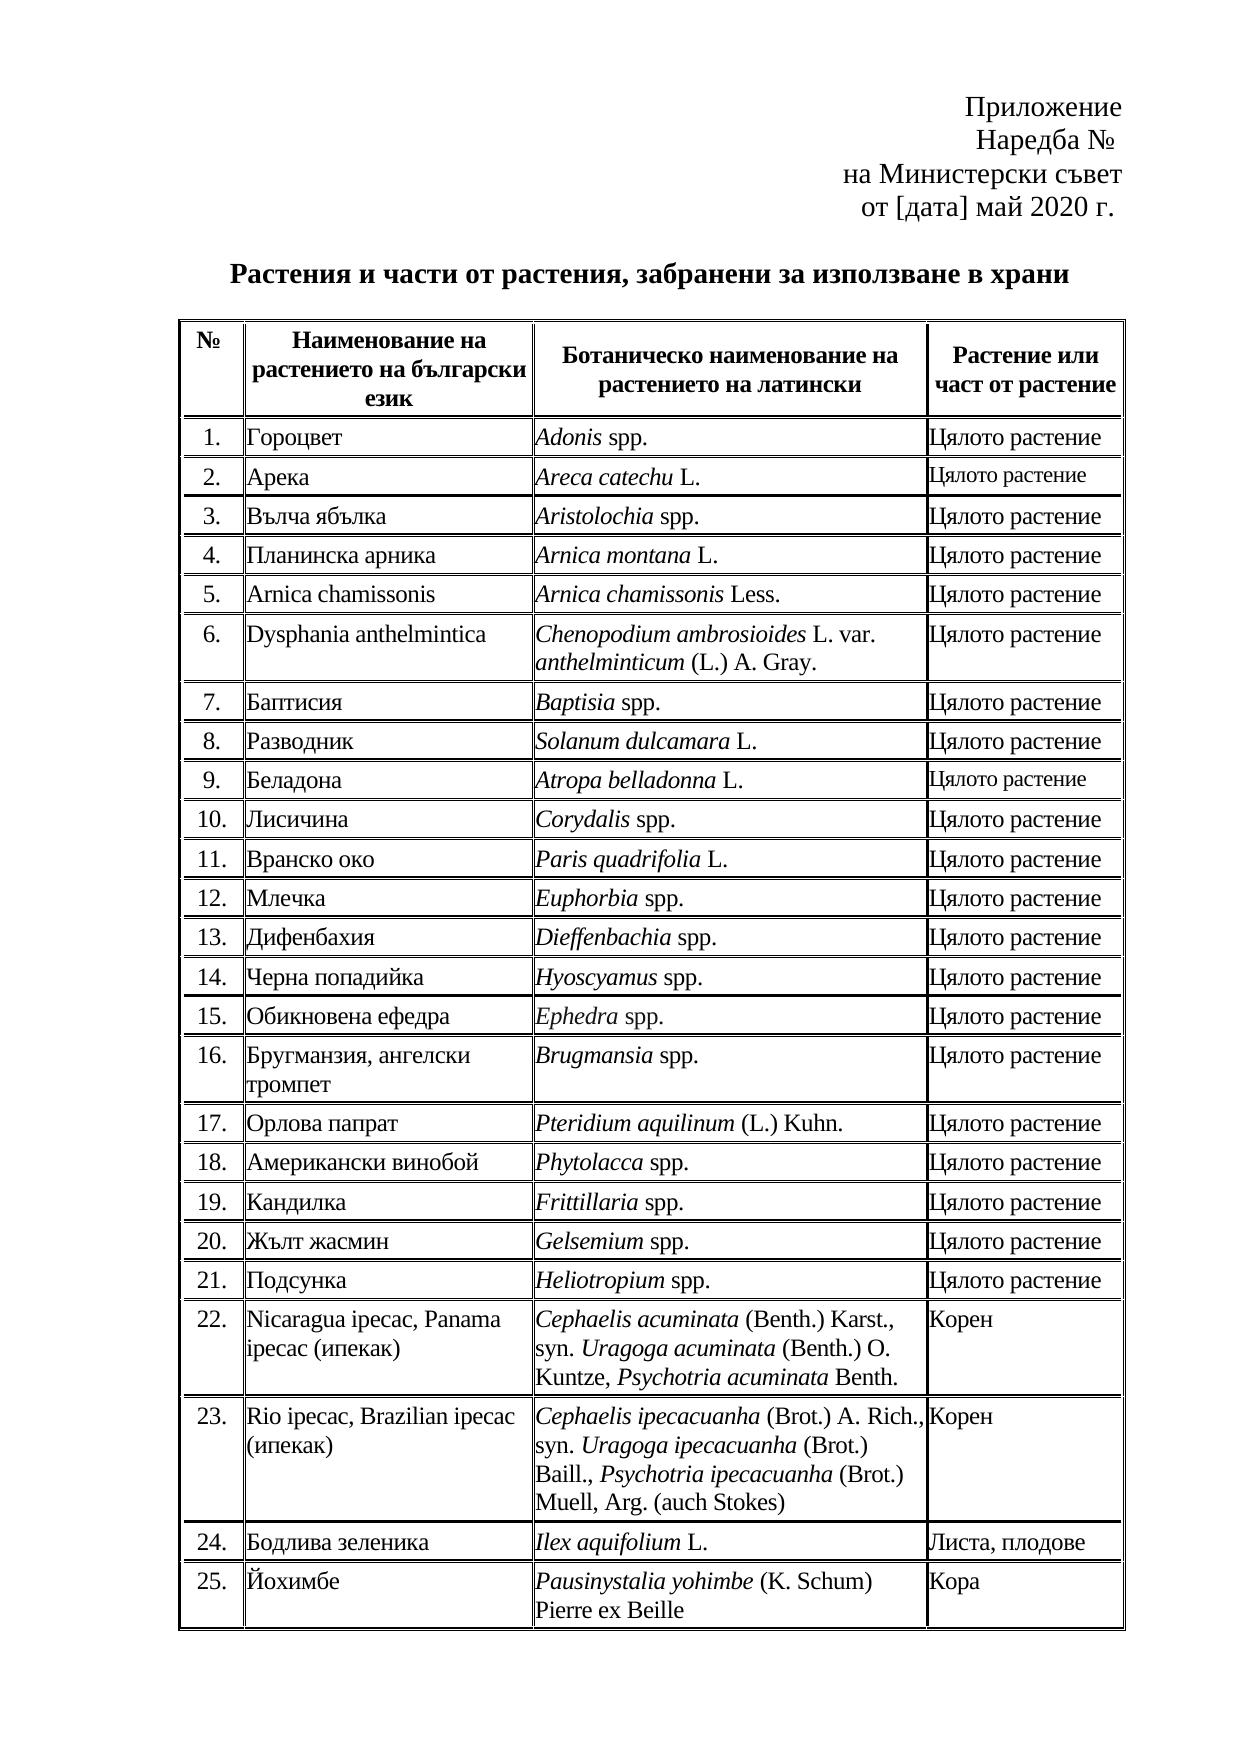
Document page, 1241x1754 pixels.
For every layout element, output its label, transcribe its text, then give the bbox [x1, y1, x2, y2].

table_cell Цялото растение [927, 798, 1124, 837]
table_cell Цялото растение [929, 1101, 1123, 1141]
table_cell Кора [927, 1559, 1123, 1627]
table_cell Орлова папрат [246, 1105, 532, 1141]
table_cell 15. [181, 994, 243, 1033]
table_cell Кандилка [246, 1183, 532, 1219]
table_cell Arnica chamissonis Less. [535, 576, 926, 612]
table_cell 7. [180, 680, 245, 719]
table_cell Цялото растение [927, 612, 1124, 680]
table_cell Frittillaria spp. [535, 1183, 926, 1219]
table_cell Листа, плодове [929, 1520, 1123, 1559]
table_cell 25. [181, 1559, 245, 1627]
table_cell 13. [181, 915, 243, 955]
table_cell Дифенбахия [246, 919, 532, 955]
table_cell Цялото растение [929, 1033, 1123, 1101]
table_cell Paris quadrifolia L. [535, 840, 926, 876]
table_cell Baptisia spp. [535, 683, 926, 719]
table_cell 6. [180, 612, 245, 680]
table_cell Млечка [246, 880, 532, 915]
table_cell Dysphania anthelmintica [246, 615, 532, 680]
table_cell Вълча ябълка [246, 497, 532, 533]
table_cell 16. [181, 1033, 243, 1101]
table_cell Беладона [246, 762, 532, 798]
table_cell Планинска арника [246, 537, 532, 572]
table_cell Цялото растение [927, 837, 1124, 876]
table_cell Баптисия [246, 683, 532, 719]
table_cell Areca catechu L. [535, 458, 926, 494]
table_cell Обикновена ефедра [246, 997, 532, 1033]
table_cell Solanum dulcamara L. [535, 723, 926, 758]
table_cell Арека [246, 458, 532, 494]
table_header Ботаническо наименование на растението на латински [534, 320, 927, 415]
table_cell Aristolochia spp. [535, 497, 926, 533]
table_cell Adonis spp. [535, 419, 926, 455]
table_cell 11. [180, 837, 245, 876]
table_cell Hyoscyamus spp. [535, 958, 926, 994]
table_cell Цялото растение [927, 955, 1124, 994]
table_cell Nicaragua ipecac, Panama ipecac (ипекак) [246, 1301, 532, 1394]
table_cell 20. [181, 1219, 243, 1258]
table_cell Цялото растение [929, 994, 1123, 1033]
table_cell Йохимбе [245, 1563, 533, 1627]
table_cell Цялото растение [929, 573, 1123, 612]
table_cell Цялото растение [927, 680, 1124, 719]
table_cell 5. [181, 573, 243, 612]
table_cell Лисичина [246, 801, 532, 837]
table_cell Cephaelis acuminata (Benth.) Karst., syn. Uragoga acuminata (Benth.) O. Kuntze, Psychotria acuminata Benth. [535, 1301, 926, 1394]
table_cell Цялото растение [927, 1141, 1124, 1180]
table_header Наименование на растението на български език [245, 322, 533, 415]
text Приложение Наредба № на Mинистерски съвет от [дата] май 2020 г. [177, 89, 1122, 223]
table_cell Brugmansia spp. [535, 1037, 926, 1101]
table_cell Cephaelis ipecacuanha (Brot.) A. Rich., syn. Uragoga ipecacuanha (Brot.) Baill., Psychotria ipecacuanha (Brot.) Muell, Arg. (auch Stokes) [535, 1398, 926, 1520]
table_cell 9. [181, 758, 243, 798]
table_cell Цялото растение [929, 415, 1123, 455]
table_cell Pausinystalia yohimbe (K. Schum) Pierre ex Beille [534, 1563, 927, 1627]
table_cell 14. [180, 955, 245, 994]
table_cell 10. [180, 798, 245, 837]
table_cell Atropa belladonna L. [535, 762, 926, 798]
table_cell Американски винобой [246, 1144, 532, 1180]
table_cell Цялото растение [929, 1219, 1123, 1258]
table_cell 24. [181, 1520, 243, 1559]
table_cell Вранско око [246, 840, 532, 876]
table_cell Pteridium aquilinum (L.) Kuhn. [535, 1105, 926, 1141]
table_cell 21. [181, 1258, 243, 1298]
table_cell Rio ipecac, Brazilian ipecac (ипекак) [246, 1398, 532, 1520]
table_cell Chenopodium ambrosioides L. var. anthelminticum (L.) A. Gray. [535, 615, 926, 680]
table_cell 17. [181, 1101, 243, 1141]
table_cell Цялото растение [929, 719, 1123, 758]
table_cell Корен [927, 1298, 1124, 1394]
table_cell 8. [181, 719, 243, 758]
table_cell 4. [181, 533, 243, 572]
table_header № [181, 322, 245, 415]
table_cell Arnica chamissonis [246, 576, 532, 612]
table_cell Ilex aquifolium L. [535, 1523, 926, 1559]
table_cell Цялото растение [929, 1258, 1123, 1298]
table_cell Цялото растение [929, 494, 1123, 533]
table_cell Gelsemium spp. [535, 1223, 926, 1258]
table_cell 12. [181, 876, 243, 915]
table_cell 19. [180, 1180, 245, 1219]
table_cell 1. [181, 415, 243, 455]
table_cell Подсунка [246, 1262, 532, 1298]
table_cell Цялото растение [929, 915, 1123, 955]
table_cell Цялото растение [929, 876, 1123, 915]
table_cell Бругманзия, ангелски тромпет [246, 1037, 532, 1101]
table_cell Euphorbia spp. [535, 880, 926, 915]
table_cell Ephedra spp. [535, 997, 926, 1033]
table_cell Arnica montana L. [535, 537, 926, 572]
table_cell Corydalis spp. [535, 801, 926, 837]
table_cell Жълт жасмин [246, 1223, 532, 1258]
table_cell Корен [929, 1394, 1123, 1520]
table_cell Цялото растение [929, 533, 1123, 572]
table_cell Heliotropium spp. [535, 1262, 926, 1298]
table_cell 2. [180, 455, 245, 494]
table_cell Черна попадийка [246, 958, 532, 994]
text Растения и части от растения, забранени за използване в храни [177, 256, 1122, 290]
table_cell Цялото растение [929, 758, 1123, 798]
table_cell Phytolacca spp. [535, 1144, 926, 1180]
table_cell Гороцвет [246, 419, 532, 455]
table_cell Dieffenbachia spp. [535, 919, 926, 955]
table_header Растение или част от растение [927, 322, 1123, 415]
table_cell Бодлива зеленика [246, 1523, 532, 1559]
table_cell 22. [180, 1298, 245, 1394]
table_cell 23. [181, 1394, 243, 1520]
table_cell 18. [180, 1141, 245, 1180]
table_cell Разводник [246, 723, 532, 758]
table_cell Цялото растение [927, 455, 1124, 494]
table_cell 3. [181, 494, 243, 533]
table_cell Цялото растение [927, 1180, 1124, 1219]
